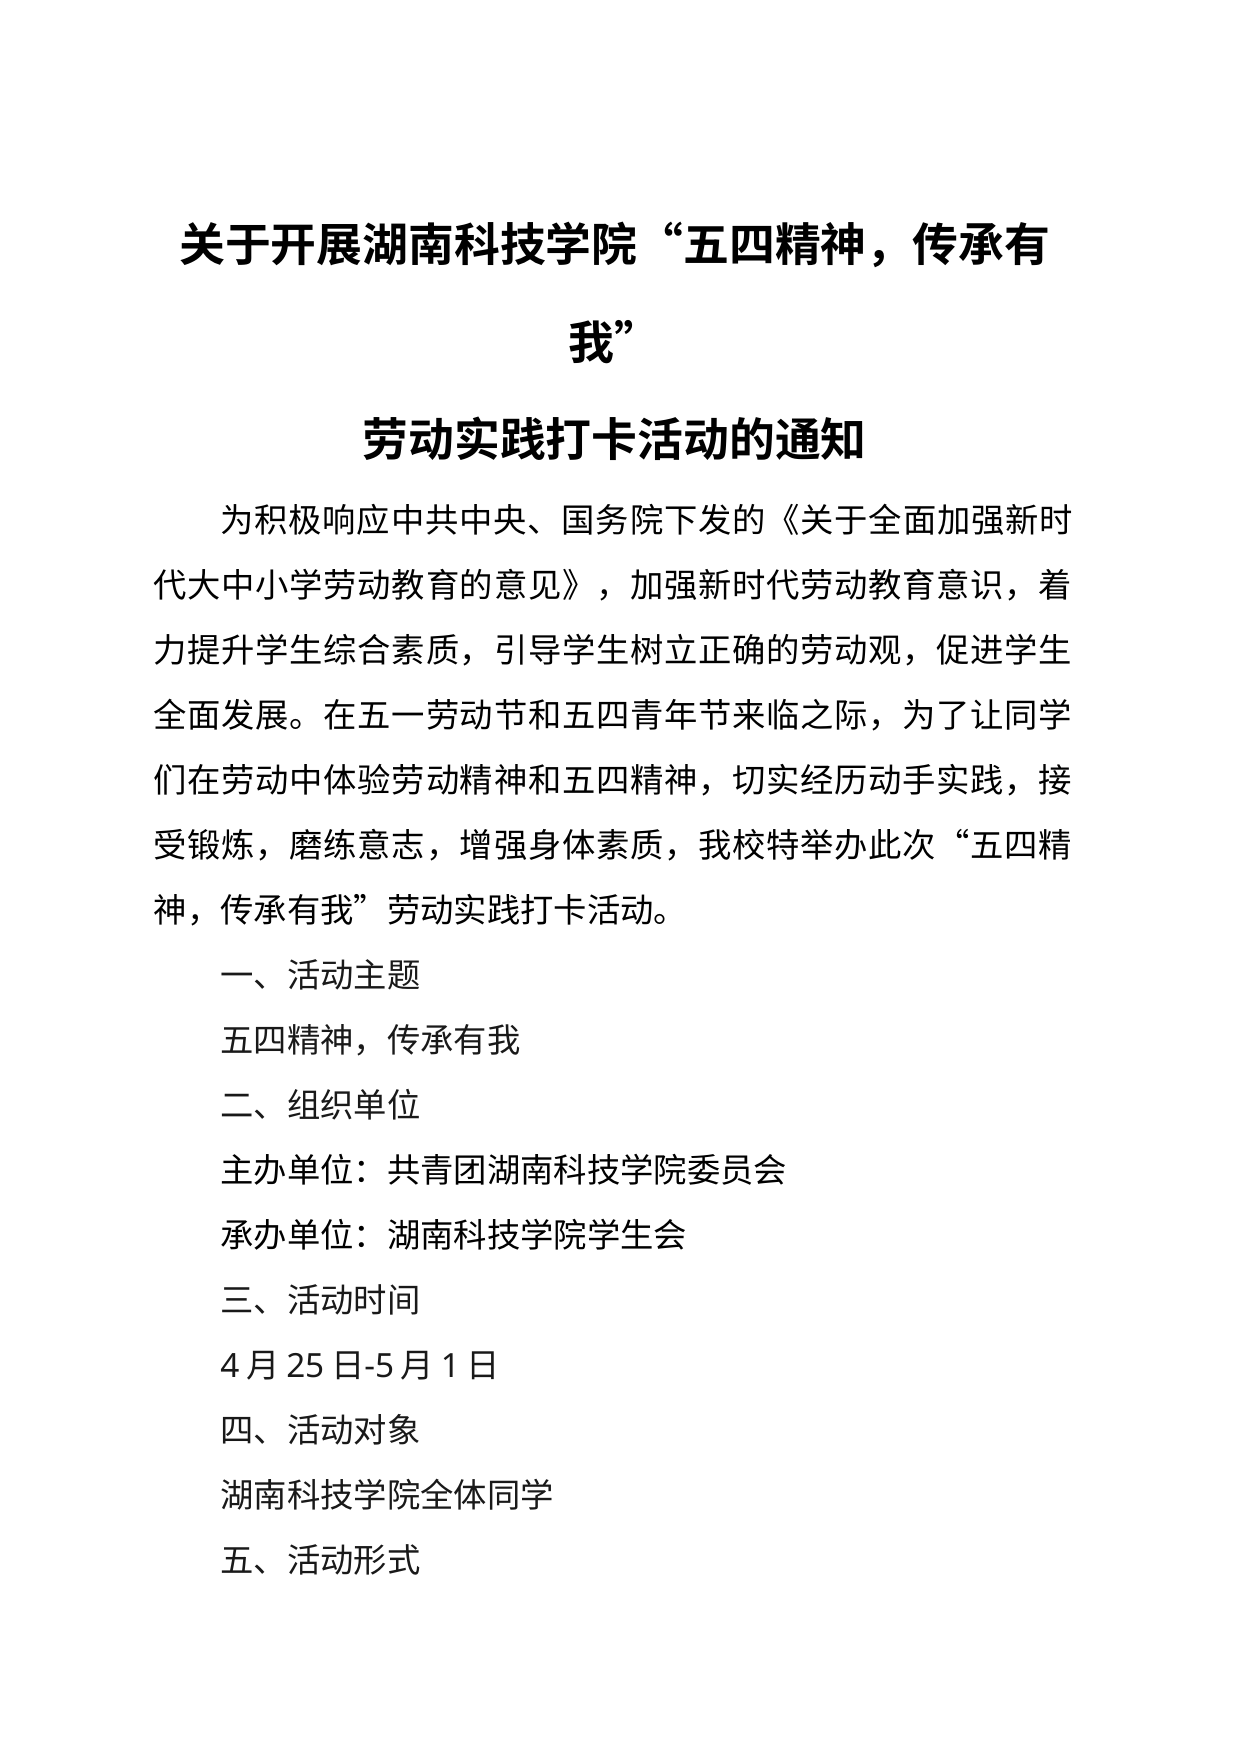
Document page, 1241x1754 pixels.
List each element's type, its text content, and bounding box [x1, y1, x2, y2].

text 二、组织单位 [153, 1071, 1075, 1136]
text 4月25日-5月1日 [153, 1331, 1075, 1396]
text 劳动实践打卡活动的通知 [153, 388, 1075, 486]
text 三、活动时间 [153, 1266, 1075, 1331]
text 一、活动主题 [153, 941, 1075, 1006]
text 承办单位：湖南科技学院学生会 [153, 1201, 1075, 1266]
text 关于开展湖南科技学院“五四精神，传承有我” [153, 193, 1075, 388]
text 为积极响应中共中央、国务院下发的《关于全面加强新时代大中小学劳动教育的意见》，加强新时代劳动教育意识，着力提升学生综合素质，引导学生树立正确的劳动观，促进学生全面发展。在五一劳动节和五四青年节来临之际，为了让同学们在劳动中体验劳动精神和五四精神，切实经历动手实践，接受锻炼，磨练意志，增强身体素质，我校特举办此次“五四精神，传承有我”劳动实践打卡活动。 [153, 486, 1075, 941]
text 五、活动形式 [153, 1526, 1075, 1591]
text 主办单位：共青团湖南科技学院委员会 [153, 1136, 1075, 1201]
text 五四精神，传承有我 [153, 1006, 1075, 1071]
text 四、活动对象 [153, 1396, 1075, 1461]
text 湖南科技学院全体同学 [153, 1461, 1075, 1526]
